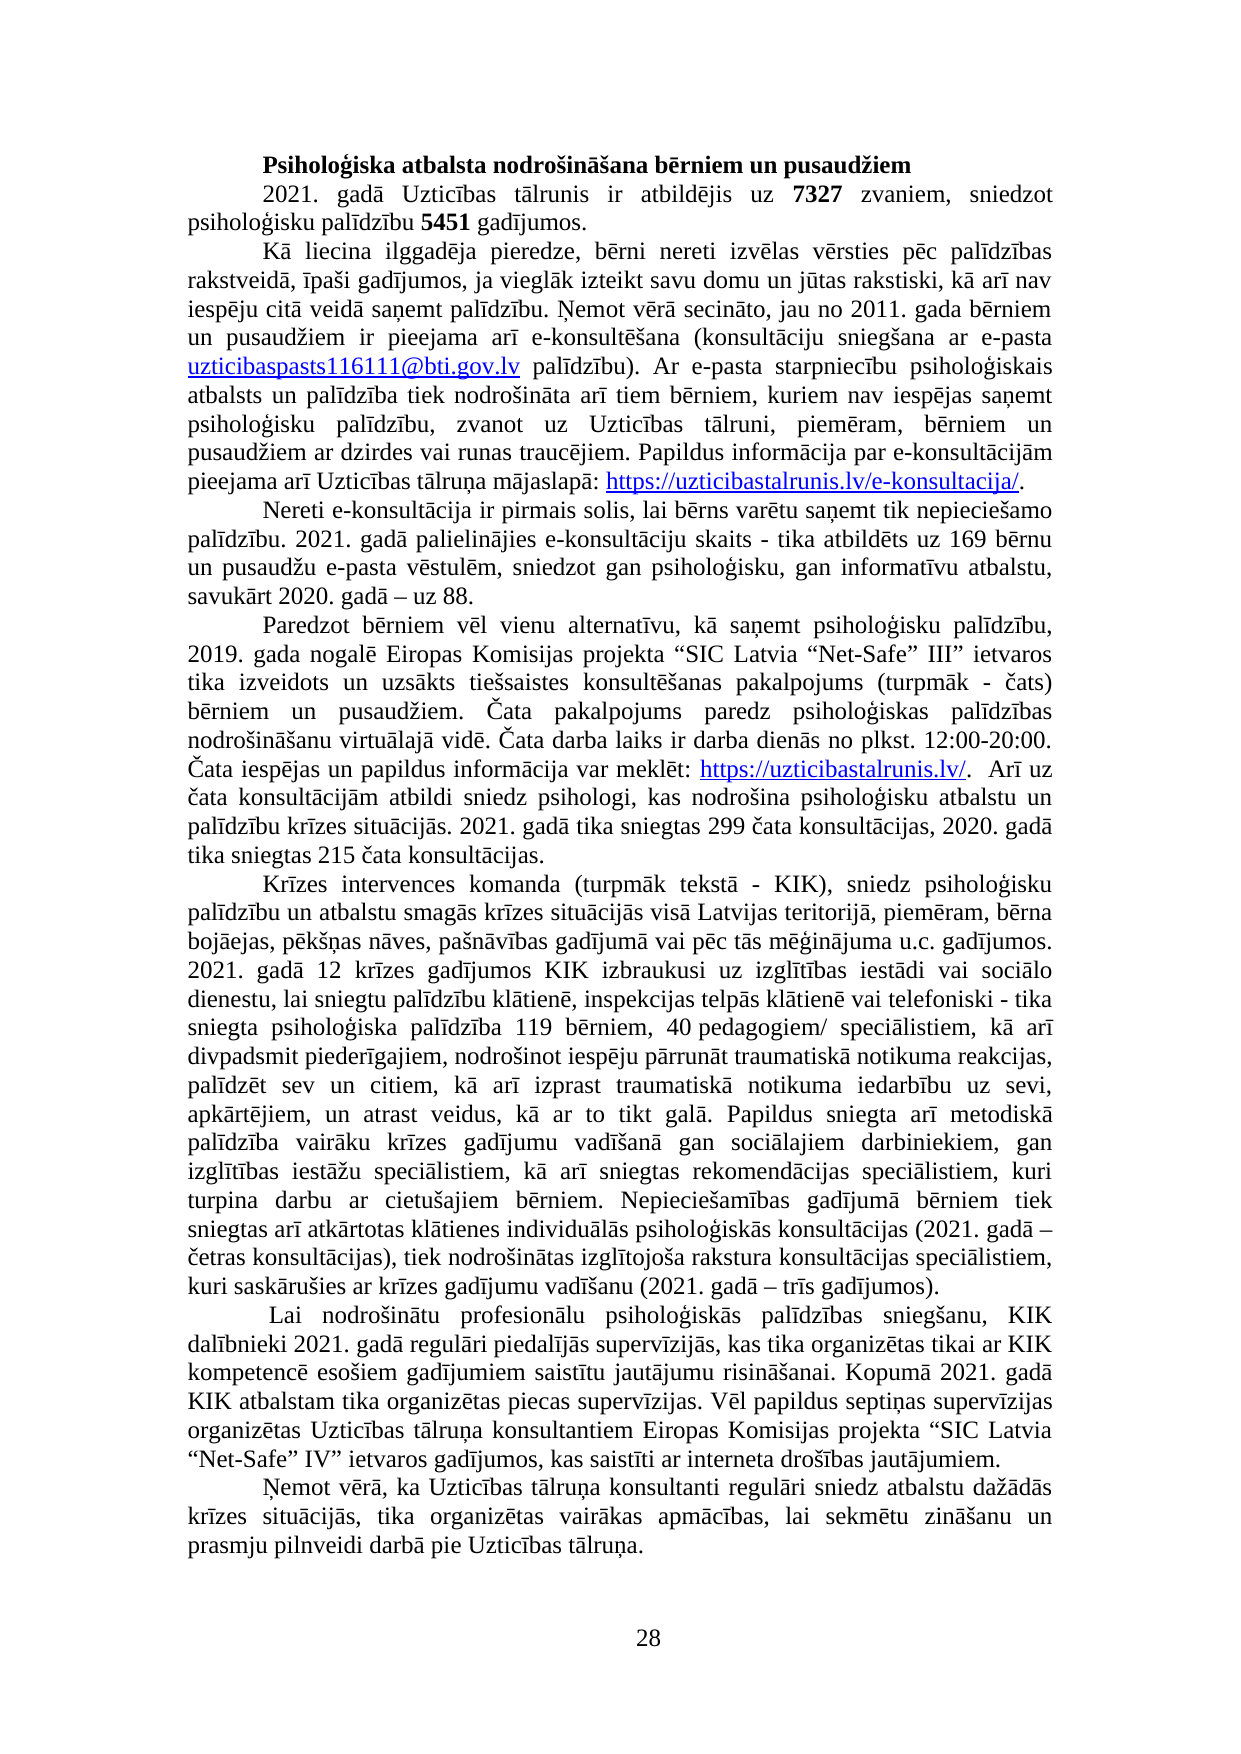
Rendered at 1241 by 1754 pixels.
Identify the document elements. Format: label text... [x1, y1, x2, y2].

text Ņemot vērā, ka Uzticības tālruņa konsultanti regulāri sniedz atbalstu dažādās krīzes situācijās, tika organizētas vairākas apmācības, lai sekmētu zināšanu un prasmju pilnveidi darbā pie Uzticības tālruņa. [187, 1472, 1053, 1559]
text Lai nodrošinātu profesionālu psiholoģiskās palīdzības sniegšanu, KIK dalībnieki 2021. gadā regulāri piedalījās supervīzijās, kas tika organizētas tikai ar KIK kompetencē esošiem gadījumiem saistītu jautājumu risināšanai. Kopumā 2021. gadā KIK atbalstam tika organizētas piecas supervīzijas. Vēl papildus septiņas supervīzijas organizētas Uzticības tālruņa konsultantiem Eiropas Komisijas projekta “SIC Latvia “Net-Safe” IV” ietvaros gadījumos, kas saistīti ar interneta drošības jautājumiem. [187, 1300, 1053, 1472]
text 2021. gadā Uzticības tālrunis ir atbildējis uz 7327 zvaniem, sniedzot psiholoģisku palīdzību 5451 gadījumos. [187, 179, 1053, 236]
text Kā liecina ilggadēja pieredze, bērni nereti izvēlas vērsties pēc palīdzības rakstveidā, īpaši gadījumos, ja vieglāk izteikt savu domu un jūtas rakstiski, kā arī nav iespēju citā veidā saņemt palīdzību. Ņemot vērā secināto, jau no 2011. gada bērniem un pusaudžiem ir pieejama arī e-konsultēšana (konsultāciju sniegšana ar e-pasta uzticibaspasts116111@bti.gov.lv palīdzību). Ar e-pasta starpniecību psiholoģiskais atbalsts un palīdzība tiek nodrošināta arī tiem bērniem, kuriem nav iespējas saņemt psiholoģisku palīdzību, zvanot uz Uzticības tālruni, piemēram, bērniem un pusaudžiem ar dzirdes vai runas traucējiem. Papildus informācija par e-konsultācijām pieejama arī Uzticības tālruņa mājaslapā: https://uzticibastalrunis.lv/e-konsultacija/. [187, 236, 1053, 495]
text Paredzot bērniem vēl vienu alternatīvu, kā saņemt psiholoģisku palīdzību, 2019. gada nogalē Eiropas Komisijas projekta “SIC Latvia “Net-Safe” III” ietvaros tika izveidots un uzsākts tiešsaistes konsultēšanas pakalpojums (turpmāk - čats) bērniem un pusaudžiem. Čata pakalpojums paredz psiholoģiskas palīdzības nodrošināšanu virtuālajā vidē. Čata darba laiks ir darba dienās no plkst. 12:00-20:00. Čata iespējas un papildus informācija var meklēt: https://uzticibastalrunis.lv/. Arī uz čata konsultācijām atbildi sniedz psihologi, kas nodrošina psiholoģisku atbalstu un palīdzību krīzes situācijās. 2021. gadā tika sniegtas 299 čata konsultācijas, 2020. gadā tika sniegtas 215 čata konsultācijas. [187, 610, 1053, 869]
text Nereti e-konsultācija ir pirmais solis, lai bērns varētu saņemt tik nepieciešamo palīdzību. 2021. gadā palielinājies e-konsultāciju skaits - tika atbildēts uz 169 bērnu un pusaudžu e-pasta vēstulēm, sniedzot gan psiholoģisku, gan informatīvu atbalstu, savukārt 2020. gadā – uz 88. [187, 495, 1053, 610]
text Psiholoģiska atbalsta nodrošināšana bērniem un pusaudžiem [187, 150, 1053, 179]
text Krīzes intervences komanda (turpmāk tekstā - KIK), sniedz psiholoģisku palīdzību un atbalstu smagās krīzes situācijās visā Latvijas teritorijā, piemēram, bērna bojāejas, pēkšņas nāves, pašnāvības gadījumā vai pēc tās mēģinājuma u.c. gadījumos. 2021. gadā 12 krīzes gadījumos KIK izbraukusi uz izglītības iestādi vai sociālo dienestu, lai sniegtu palīdzību klātienē, inspekcijas telpās klātienē vai telefoniski - tika sniegta psiholoģiska palīdzība 119 bērniem, 40 pedagogiem/ speciālistiem, kā arī divpadsmit piederīgajiem, nodrošinot iespēju pārrunāt traumatiskā notikuma reakcijas, palīdzēt sev un citiem, kā arī izprast traumatiskā notikuma iedarbību uz sevi, apkārtējiem, un atrast veidus, kā ar to tikt galā. Papildus sniegta arī metodiskā palīdzība vairāku krīzes gadījumu vadīšanā gan sociālajiem darbiniekiem, gan izglītības iestāžu speciālistiem, kā arī sniegtas rekomendācijas speciālistiem, kuri turpina darbu ar cietušajiem bērniem. Nepieciešamības gadījumā bērniem tiek sniegtas arī atkārtotas klātienes individuālās psiholoģiskās konsultācijas (2021. gadā – četras konsultācijas), tiek nodrošinātas izglītojoša rakstura konsultācijas speciālistiem, kuri saskārušies ar krīzes gadījumu vadīšanu (2021. gadā – trīs gadījumos). [187, 869, 1053, 1300]
